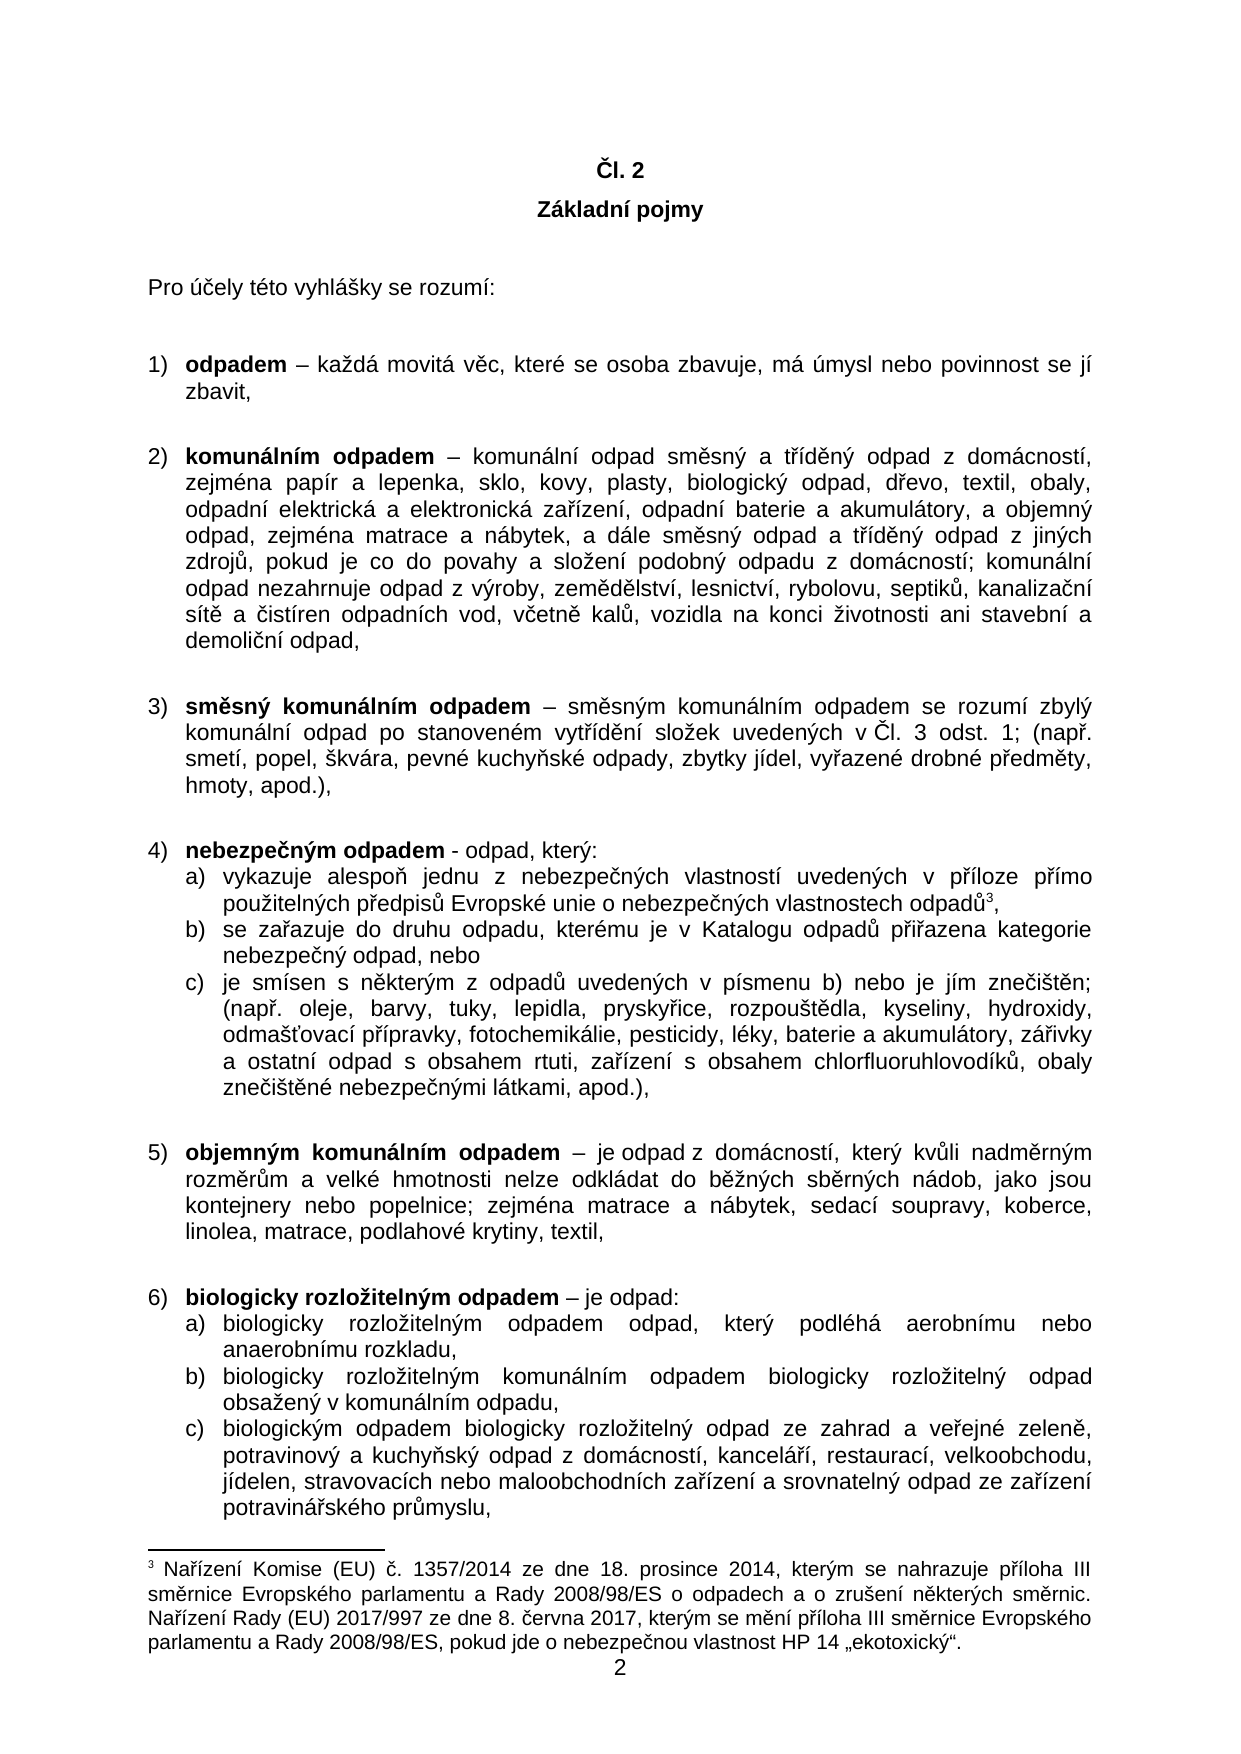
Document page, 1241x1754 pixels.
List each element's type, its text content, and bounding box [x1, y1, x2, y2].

list komunálním odpadem – komunální odpad směsný a tříděný odpad z domácností, zejména papír a lepenka, sklo, kovy, plasty, biologický odpad, dřevo, textil, obaly, odpadní elektrická a elektronická zařízení, odpadní baterie a akumulátory, a objemný odpad, zejména matrace a nábytek, a dále směsný odpad a tříděný odpad z jiných zdrojů, pokud je co do povahy a složení podobný odpadu z domácností; komunální odpad nezahrnuje odpad z výroby, zemědělství, lesnictví, rybolovu, septiků, kanalizační sítě a čistíren odpadních vod, včetně kalů, vozidla na konci životnosti ani stavební a demoliční odpad, [148, 443, 1093, 654]
list odpadem – každá movitá věc, které se osoba zbavuje, má úmysl nebo povinnost se jí zbavit, [148, 351, 1093, 404]
list vykazuje alespoň jednu z nebezpečných vlastností uvedených v příloze přímo použitelných předpisů Evropské unie o nebezpečných vlastnostech odpadů, [185, 863, 1093, 916]
list biologickým odpadem biologicky rozložitelný odpad ze zahrad a veřejné zeleně, potravinový a kuchyňský odpad z domácností, kanceláří, restaurací, velkoobchodu, jídelen, stravovacích nebo maloobchodních zařízení a srovnatelný odpad ze zařízení potravinářského průmyslu, [185, 1415, 1093, 1521]
list směsný komunálním odpadem – směsným komunálním odpadem se rozumí zbylý komunální odpad po stanoveném vytřídění složek uvedených v Čl. 3 odst. 1; (např. smetí, popel, škvára, pevné kuchyňské odpady, zbytky jídel, vyřazené drobné předměty, hmoty, apod.), [148, 693, 1093, 798]
list biologicky rozložitelným komunálním odpadem biologicky rozložitelný odpad obsažený v komunálním odpadu, [185, 1363, 1093, 1415]
list se zařazuje do druhu odpadu, kterému je v Katalogu odpadů přiřazena kategorie nebezpečný odpad, nebo [185, 916, 1093, 969]
text Čl. 2 [148, 157, 1093, 183]
list je smísen s některým z odpadů uvedených v písmenu b) nebo je jím znečištěn; (např. oleje, barvy, tuky, lepidla, pryskyřice, rozpouštědla, kyseliny, hydroxidy, odmašťovací přípravky, fotochemikálie, pesticidy, léky, baterie a akumulátory, zářivky a ostatní odpad s obsahem rtuti, zařízení s obsahem chlorfluoruhlovodíků, obaly znečištěné nebezpečnými látkami, apod.), [185, 969, 1093, 1100]
list biologicky rozložitelným odpadem – je odpad: [148, 1283, 1093, 1310]
list nebezpečným odpadem - odpad, který: [148, 837, 1093, 863]
text Pro účely této vyhlášky se rozumí: [148, 274, 1093, 300]
list biologicky rozložitelným odpadem odpad, který podléhá aerobnímu nebo anaerobnímu rozkladu, [185, 1310, 1093, 1363]
list objemným komunálním odpadem – je odpad z domácností, který kvůli nadměrným rozměrům a velké hmotnosti nelze odkládat do běžných sběrných nádob, jako jsou kontejnery nebo popelnice; zejména matrace a nábytek, sedací soupravy, koberce, linolea, matrace, podlahové krytiny, textil, [604, 1192, 1093, 1245]
list objemným komunálním odpadem – je odpad z domácností, který kvůli nadměrným rozměrům a velké hmotnosti nelze odkládat do běžných sběrných nádob, jako jsou kontejnery nebo popelnice; zejména matrace a nábytek, sedací soupravy, koberce, linolea, matrace, podlahové krytiny, textil, [148, 1139, 597, 1245]
text Základní pojmy [148, 196, 1093, 222]
